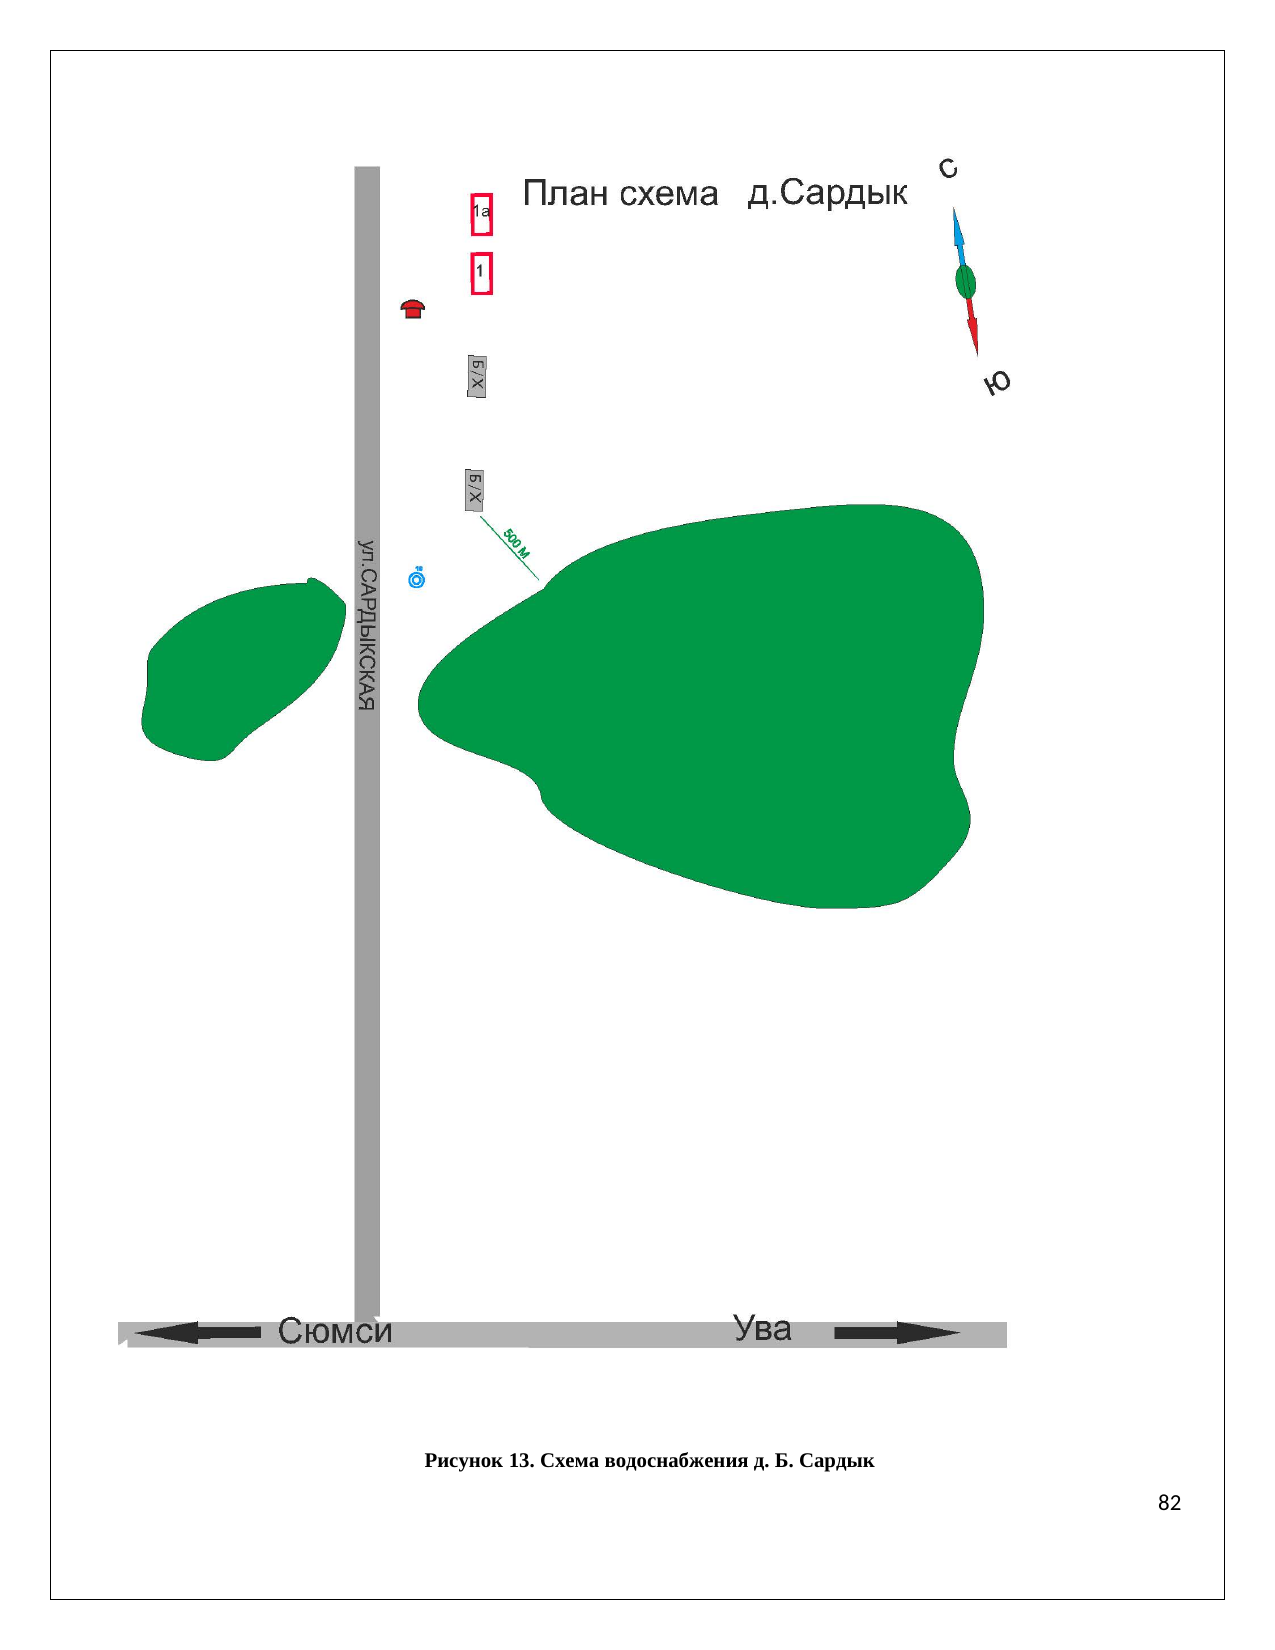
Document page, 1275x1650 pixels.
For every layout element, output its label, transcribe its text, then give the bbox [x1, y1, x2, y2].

text Рисунок 13. Схема водоснабжения д. Б. Сардык [118, 1448, 1181, 1472]
picture [118, 98, 1055, 1423]
